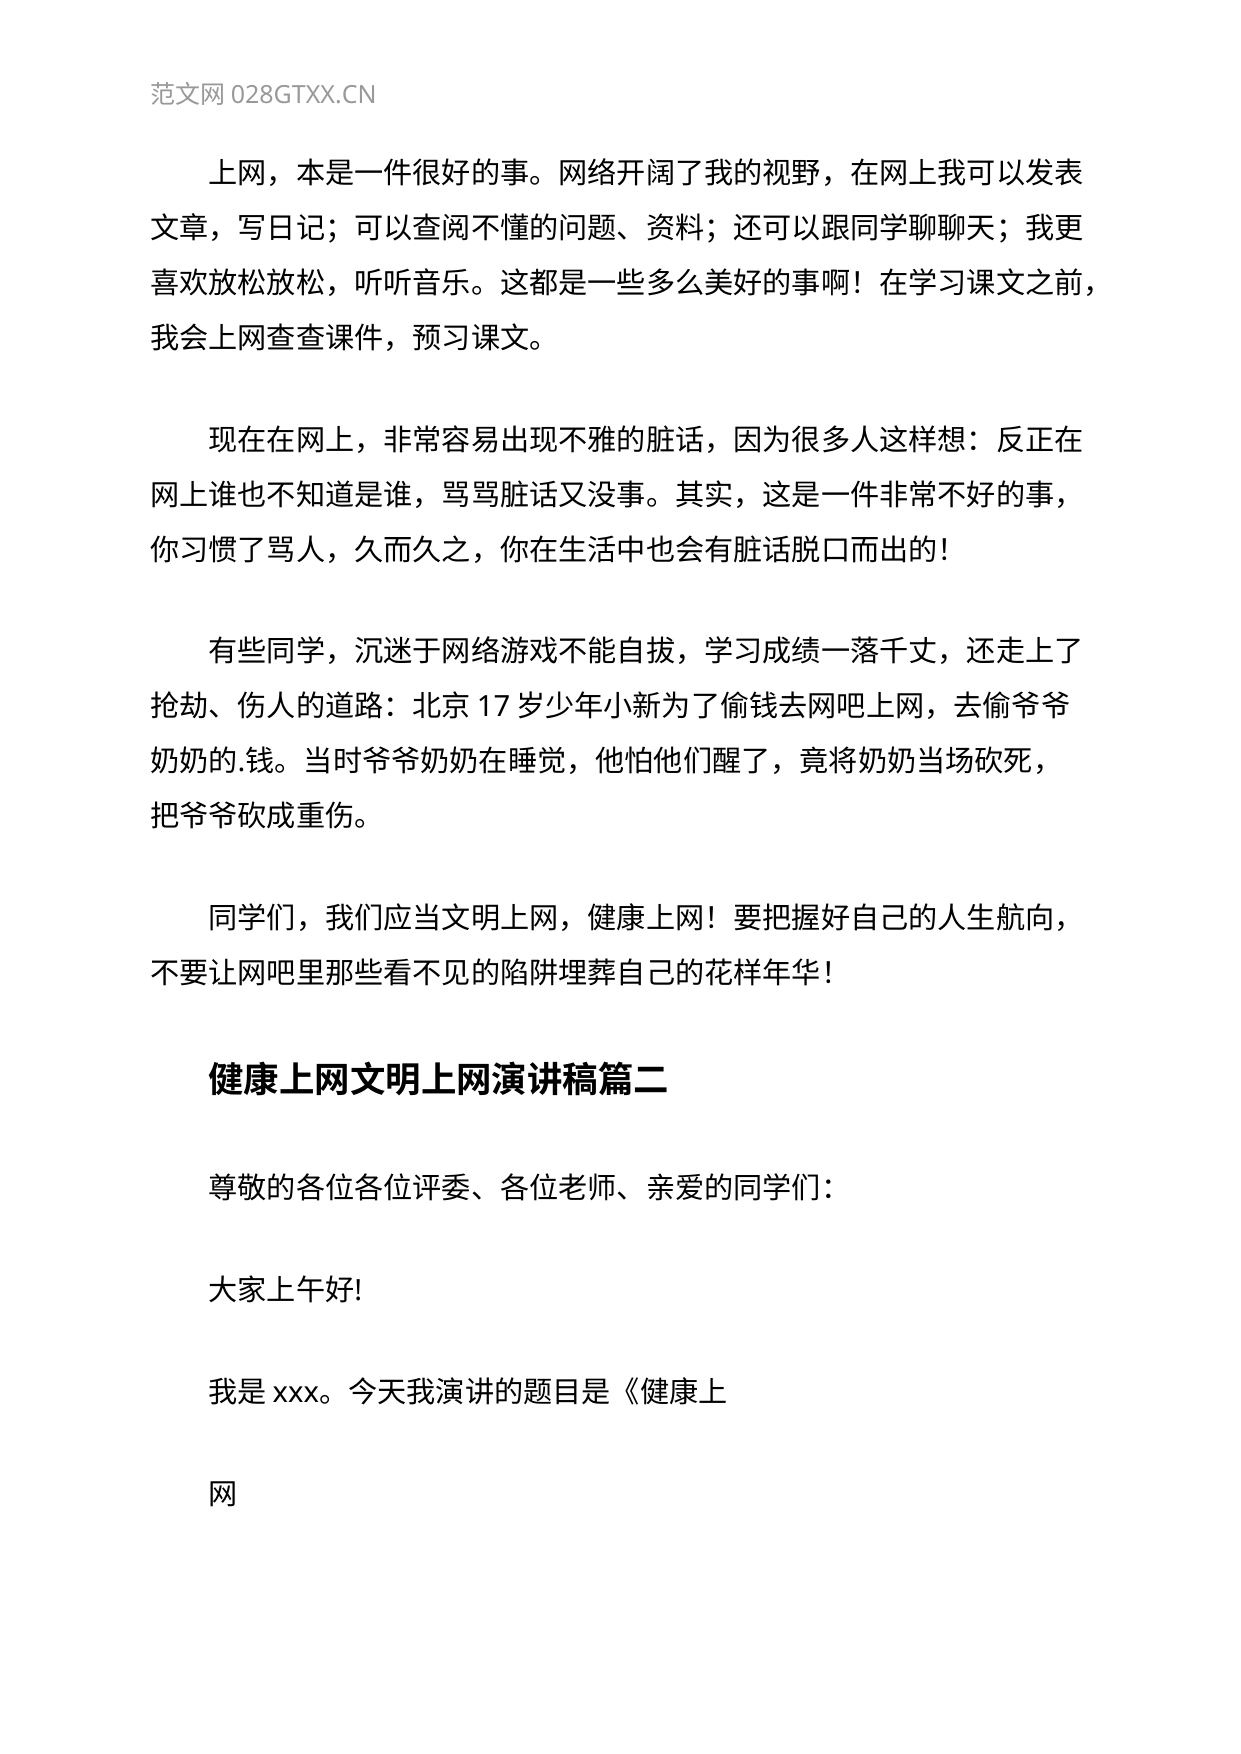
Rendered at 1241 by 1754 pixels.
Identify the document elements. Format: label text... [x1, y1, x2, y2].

text 我是xxx。今天我演讲的题目是《健康上 [150, 1368, 1090, 1411]
text 现在在网上，非常容易出现不雅的脏话，因为很多人这样想：反正在网上谁也不知道是谁，骂骂脏话又没事。其实，这是一件非常不好的事，你习惯了骂人，久而久之，你在生活中也会有脏话脱口而出的！ [150, 416, 1090, 568]
text 网 [150, 1471, 1090, 1513]
text 健康上网文明上网演讲稿篇二 [150, 1051, 1090, 1103]
text 大家上午好! [150, 1267, 1090, 1309]
text 尊敬的各位各位评委、各位老师、亲爱的同学们： [150, 1165, 1090, 1207]
text 同学们，我们应当文明上网，健康上网！要把握好自己的人生航向，不要让网吧里那些看不见的陷阱埋葬自己的花样年华！ [150, 895, 1090, 992]
text 有些同学，沉迷于网络游戏不能自拔，学习成绩一落千丈，还走上了抢劫、伤人的道路：北京17岁少年小新为了偷钱去网吧上网，去偷爷爷奶奶的.钱。当时爷爷奶奶在睡觉，他怕他们醒了，竟将奶奶当场砍死，把爷爷砍成重伤。 [150, 628, 1090, 835]
text 上网，本是一件很好的事。网络开阔了我的视野，在网上我可以发表文章，写日记；可以查阅不懂的问题、资料；还可以跟同学聊聊天；我更喜欢放松放松，听听音乐。这都是一些多么美好的事啊！在学习课文之前，我会上网查查课件，预习课文。 [150, 150, 1090, 357]
